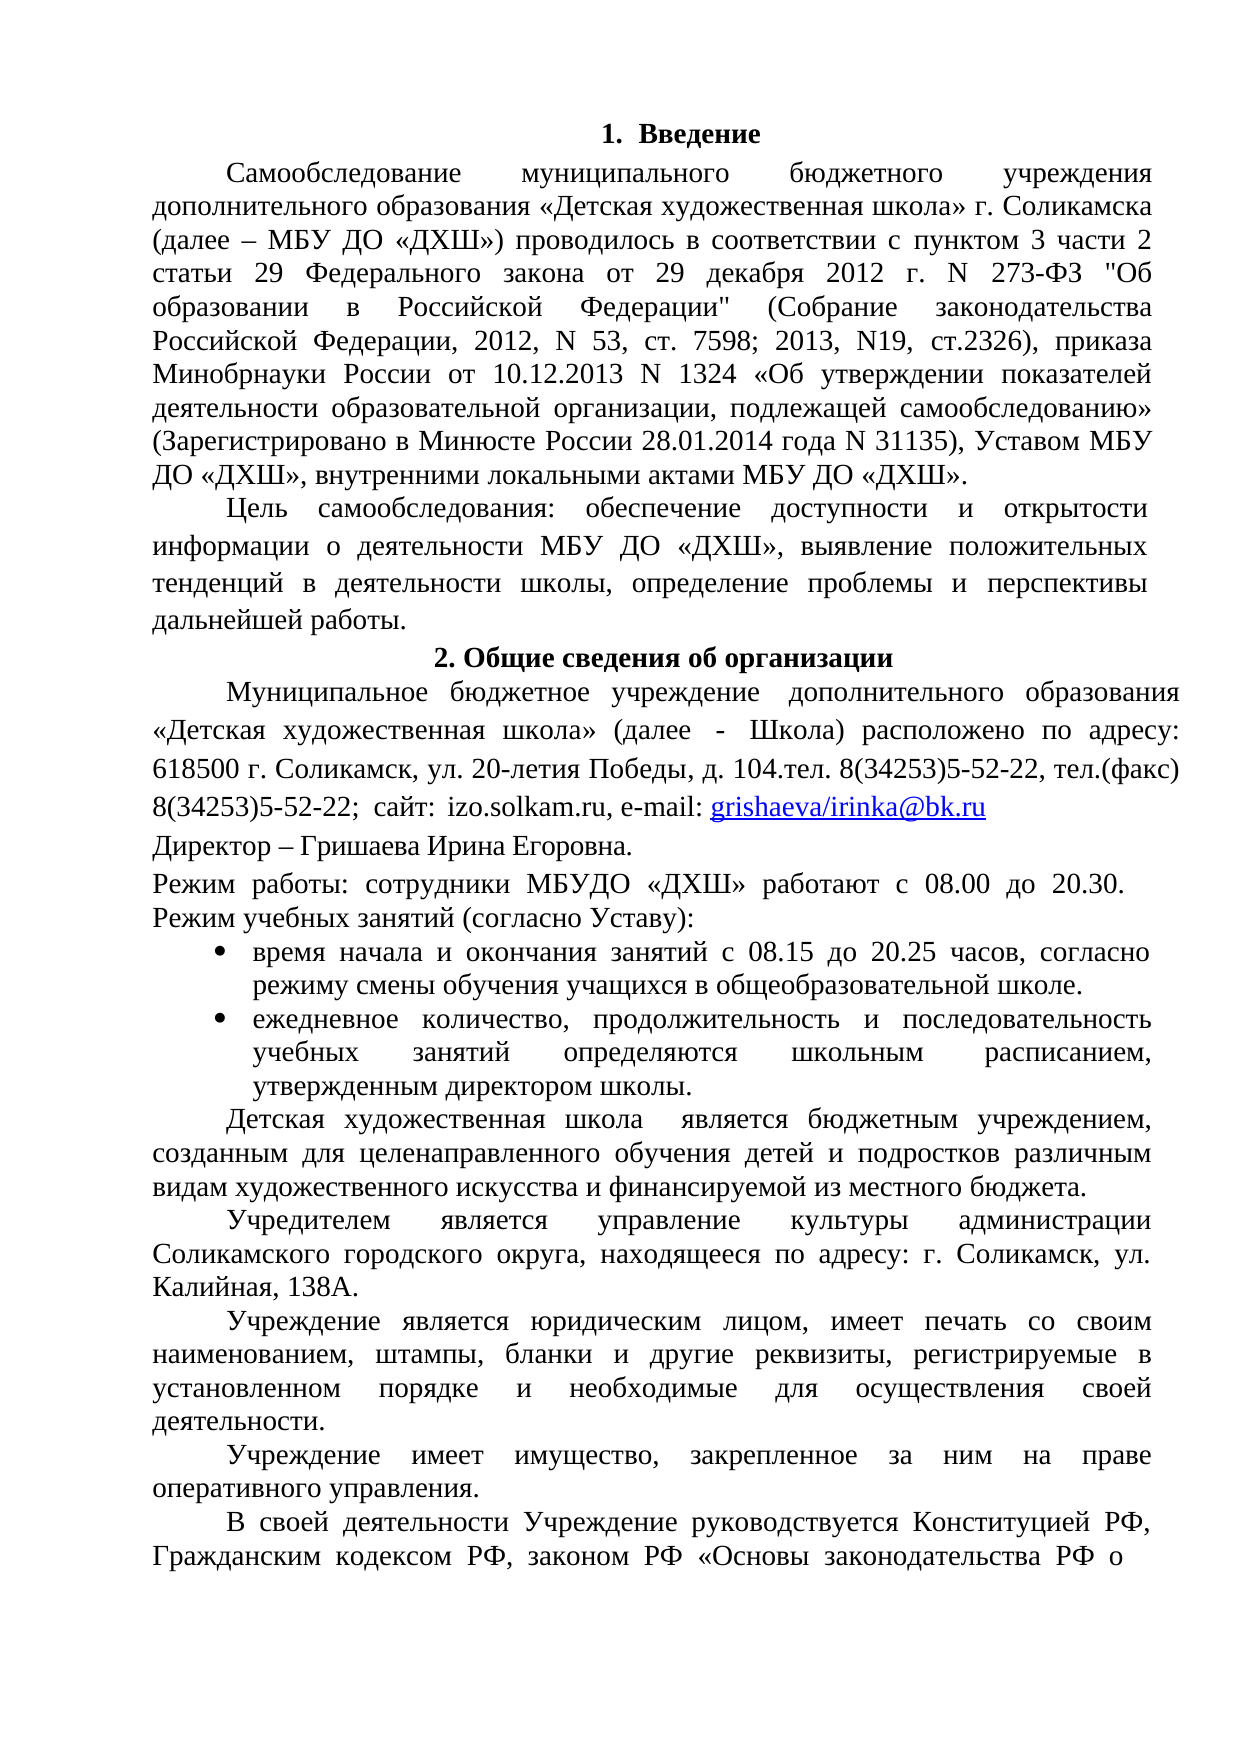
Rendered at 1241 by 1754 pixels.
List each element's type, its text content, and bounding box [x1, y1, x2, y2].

text Директор – Гришаева Ирина Егоровна. [152, 828, 1180, 861]
text Учреждение имеет имущество, закрепленное за ним на праве оперативного управления. [152, 1437, 1152, 1504]
list ежедневное количество, продолжительность и последовательность учебных занятий определяются школьным расписанием, утвержденным директором школы. [215, 1001, 1152, 1102]
text Режим работы: сотрудники МБУДО «ДХШ» работают с 08.00 до 20.30. Режим учебных занятий (согласно Уставу): [152, 866, 1126, 933]
text Детская художественная школа является бюджетным учреждением, созданным для целенаправленного обучения детей и подростков различным видам художественного искусства и финансируемой из местного бюджета. [152, 1102, 1152, 1202]
text Цель самообследования: обеспечение доступности и открытости информации о деятельности МБУ ДО «ДХШ», выявление положительных тенденций в деятельности школы, определение проблемы и перспективы дальнейшей работы. [152, 490, 1148, 636]
text В своей деятельности Учреждение руководствуется Конституцией РФ, Гражданским кодексом РФ, законом РФ «Основы законодательства РФ о [152, 1504, 1152, 1571]
text Учреждение является юридическим лицом, имеет печать со своим наименованием, штампы, бланки и другие реквизиты, регистрируемые в установленном порядке и необходимые для осуществления своей деятельности. [152, 1303, 1152, 1437]
text Самообследование муниципального бюджетного учреждения дополнительного образования «Детская художественная школа» г. Соликамска (далее – МБУ ДО «ДХШ») проводилось в соответствии с пунктом 3 части 2 статьи 29 Федерального закона от 29 декабря 2012 г. N 273-ФЗ "Об образовании в Российской Федерации" (Собрание законодательства Российской Федерации, 2012, N 53, ст. 7598; 2013, N19, ст.2326), приказа Минобрнауки России от 10.12.2013 N 1324 «Об утверждении показателей деятельности образовательной организации, подлежащей самообследованию» (Зарегистрировано в Минюсте России 28.01.2014 года N 31135), Уставом МБУ ДО «ДХШ», внутренними локальными актами МБУ ДО «ДХШ». [152, 155, 1152, 490]
list Общие сведения об организации [433, 640, 1180, 674]
text Муниципальное бюджетное учреждение дополнительного образования «Детская художественная школа» (далее - Школа) расположено по адресу: 618500 г. Соликамск, ул. 20-летия Победы, д. 104.тел. 8(34253)5-52-22, тел.(факс) 8(34253)5-52-22; сайт: izo.solkam.ru, e-mail: grishaeva/irinka@bk.ru [152, 674, 1180, 823]
text Учредителем является управление культуры администрации Соликамского городского округа, находящееся по адресу: г. Соликамск, ул. Калийная, 138А. [152, 1202, 1152, 1303]
list Введение [601, 116, 1180, 150]
list время начала и окончания занятий с 08.15 до 20.25 часов, согласно режиму смены обучения учащихся в общеобразовательной школе. [215, 934, 1151, 1001]
